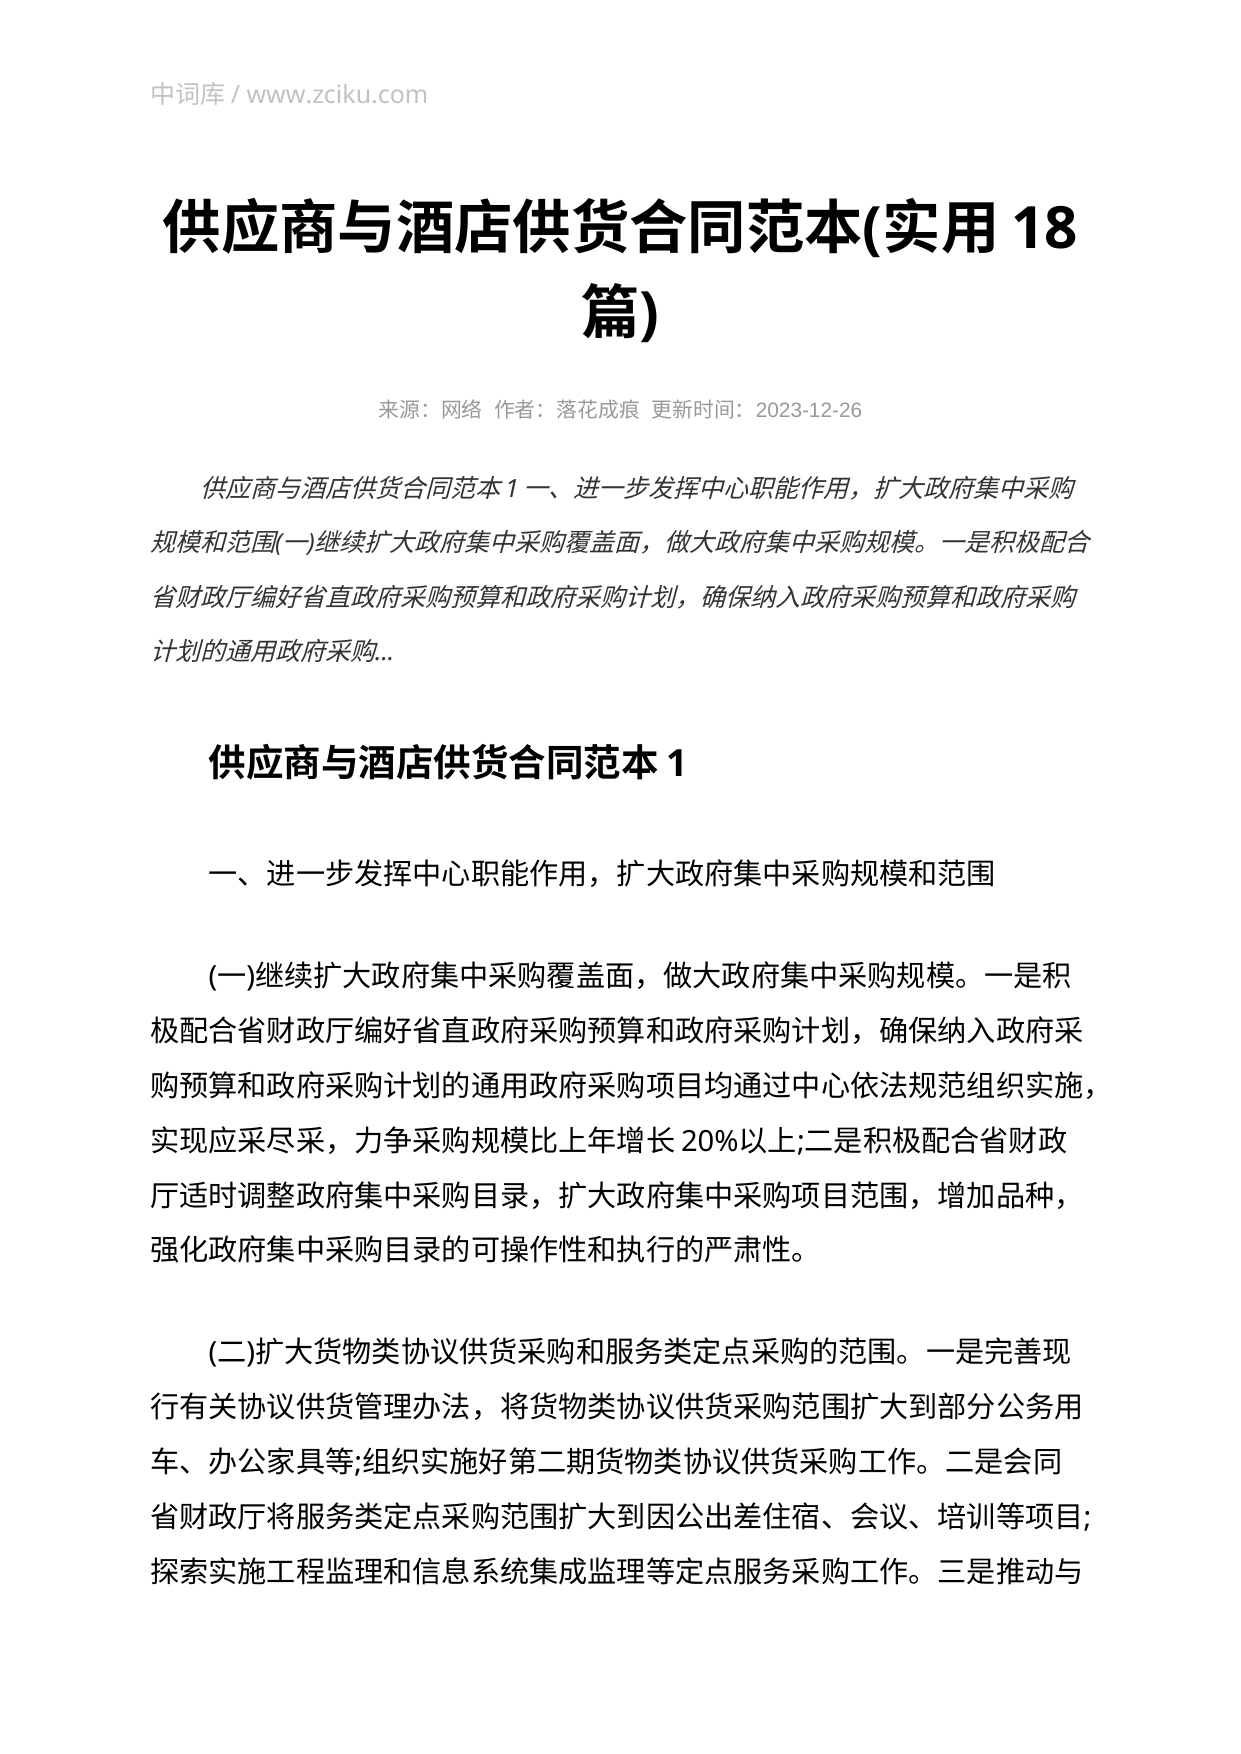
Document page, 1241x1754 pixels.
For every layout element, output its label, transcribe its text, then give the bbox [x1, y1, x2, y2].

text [150, 1329, 1090, 1591]
text 供应商与酒店供货合同范本1 [150, 733, 1090, 787]
text (一)继续扩大政府集中采购覆盖面，做大政府集中采购规模。一是积极配合省财政厅编好省直政府采购预算和政府采购计划，确保纳入政府采购预算和政府采购计划的通用政府采购项目均通过中心依法规范组织实施，实现应采尽采，力争采购规模比上年增长20%以上;二是积极配合省财政厅适时调整政府集中采购目录，扩大政府集中采购项目范围，增加品种，强化政府集中采购目录的可操作性和执行的严肃性。 [150, 952, 1090, 1269]
text 来源：网络 作者：落花成痕 更新时间：2023-12-26 [150, 398, 1090, 422]
subtitle 供应商与酒店供货合同范本(实用18篇) [150, 181, 1090, 351]
text 一、进一步发挥中心职能作用，扩大政府集中采购规模和范围 [150, 851, 1090, 893]
text 供应商与酒店供货合同范本1一、进一步发挥中心职能作用，扩大政府集中采购规模和范围(一)继续扩大政府集中采购覆盖面，做大政府集中采购规模。一是积极配合省财政厅编好省直政府采购预算和政府采购计划，确保纳入政府采购预算和政府采购计划的通用政府采购... [150, 468, 1090, 668]
